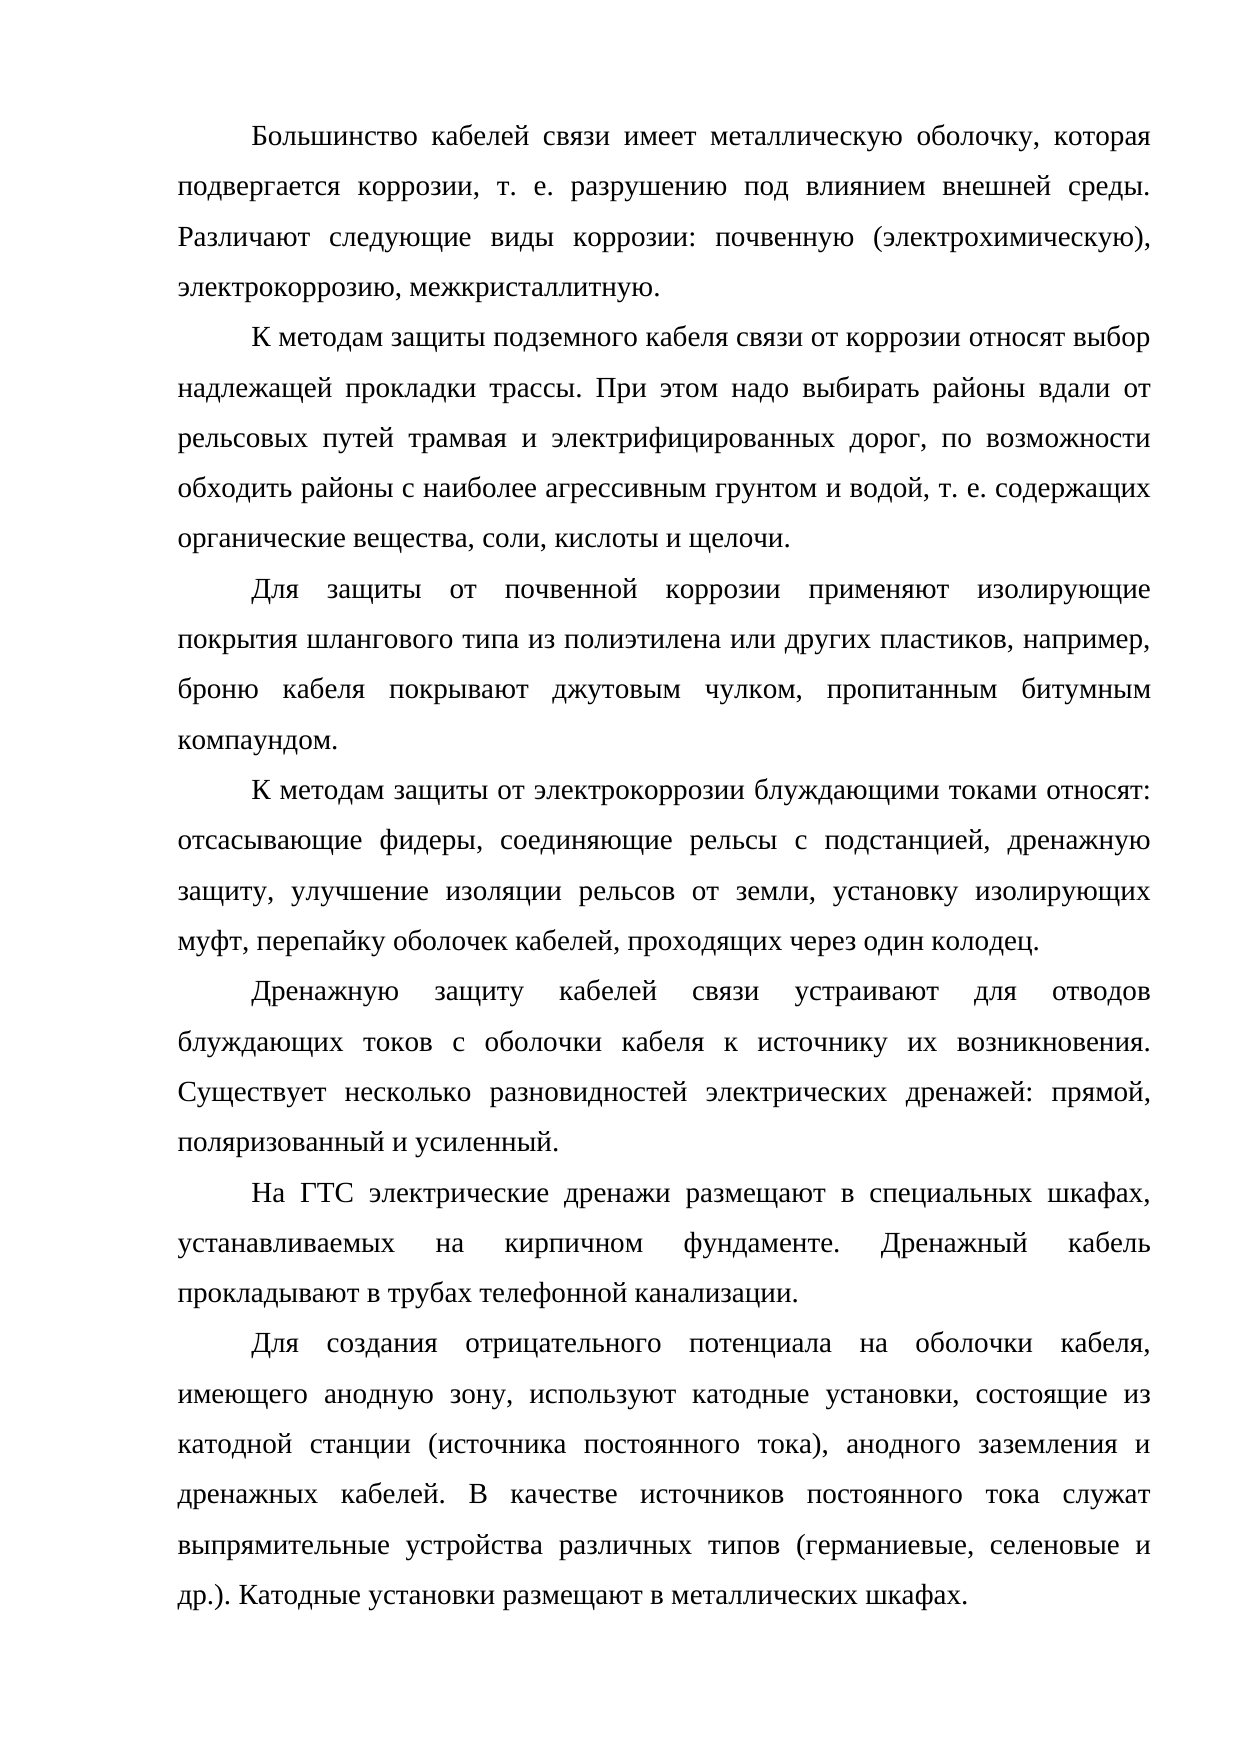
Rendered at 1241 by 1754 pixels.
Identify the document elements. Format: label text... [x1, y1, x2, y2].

text Для создания отрицательного потенциала на оболочки кабеля, имеющего анодную зону, используют катодные установки, состоящие из катодной станции (источника постоянного тока), анодного заземления и дренажных кабелей. В качестве источников постоянного тока служат выпрямительные устройства различных типов (германиевые, селеновые и др.). Катодные установки размещают в металлических шкафах. [177, 1326, 1152, 1611]
text Большинство кабелей связи имеет металлическую оболочку, которая подвергается коррозии, т. е. разрушению под влиянием внешней среды. Различают следующие виды коррозии: почвенную (электрохимическую), электрокоррозию, межкристаллитную. [177, 118, 1152, 303]
text На ГТС электрические дренажи размещают в специальных шкафах, устанавливаемых на кирпичном фундаменте. Дренажный кабель прокладывают в трубах телефонной канализации. [177, 1175, 1152, 1309]
text К методам защиты от электрокоррозии блуждающими токами относят: отсасывающие фидеры, соединяющие рельсы с подстанцией, дренажную защиту, улучшение изоляции рельсов от земли, установку изолирующих муфт, перепайку оболочек кабелей, проходящих через один колодец. [177, 772, 1152, 957]
text Дренажную защиту кабелей связи устраивают для отводов блуждающих токов с оболочки кабеля к источнику их возникновения. Существует несколько разновидностей электрических дренажей: прямой, поляризованный и усиленный. [177, 973, 1152, 1158]
text К методам защиты подземного кабеля связи от коррозии относят выбор надлежащей прокладки трассы. При этом надо выбирать районы вдали от рельсовых путей трамвая и электрифицированных дорог, по возможности обходить районы с наиболее агрессивным грунтом и водой, т. е. содержащих органические вещества, соли, кислоты и щелочи. [177, 319, 1152, 554]
text Для защиты от почвенной коррозии применяют изолирующие покрытия шлангового типа из полиэтилена или других пластиков, например, броню кабеля покрывают джутовым чулком, пропитанным битумным компаундом. [177, 571, 1152, 755]
